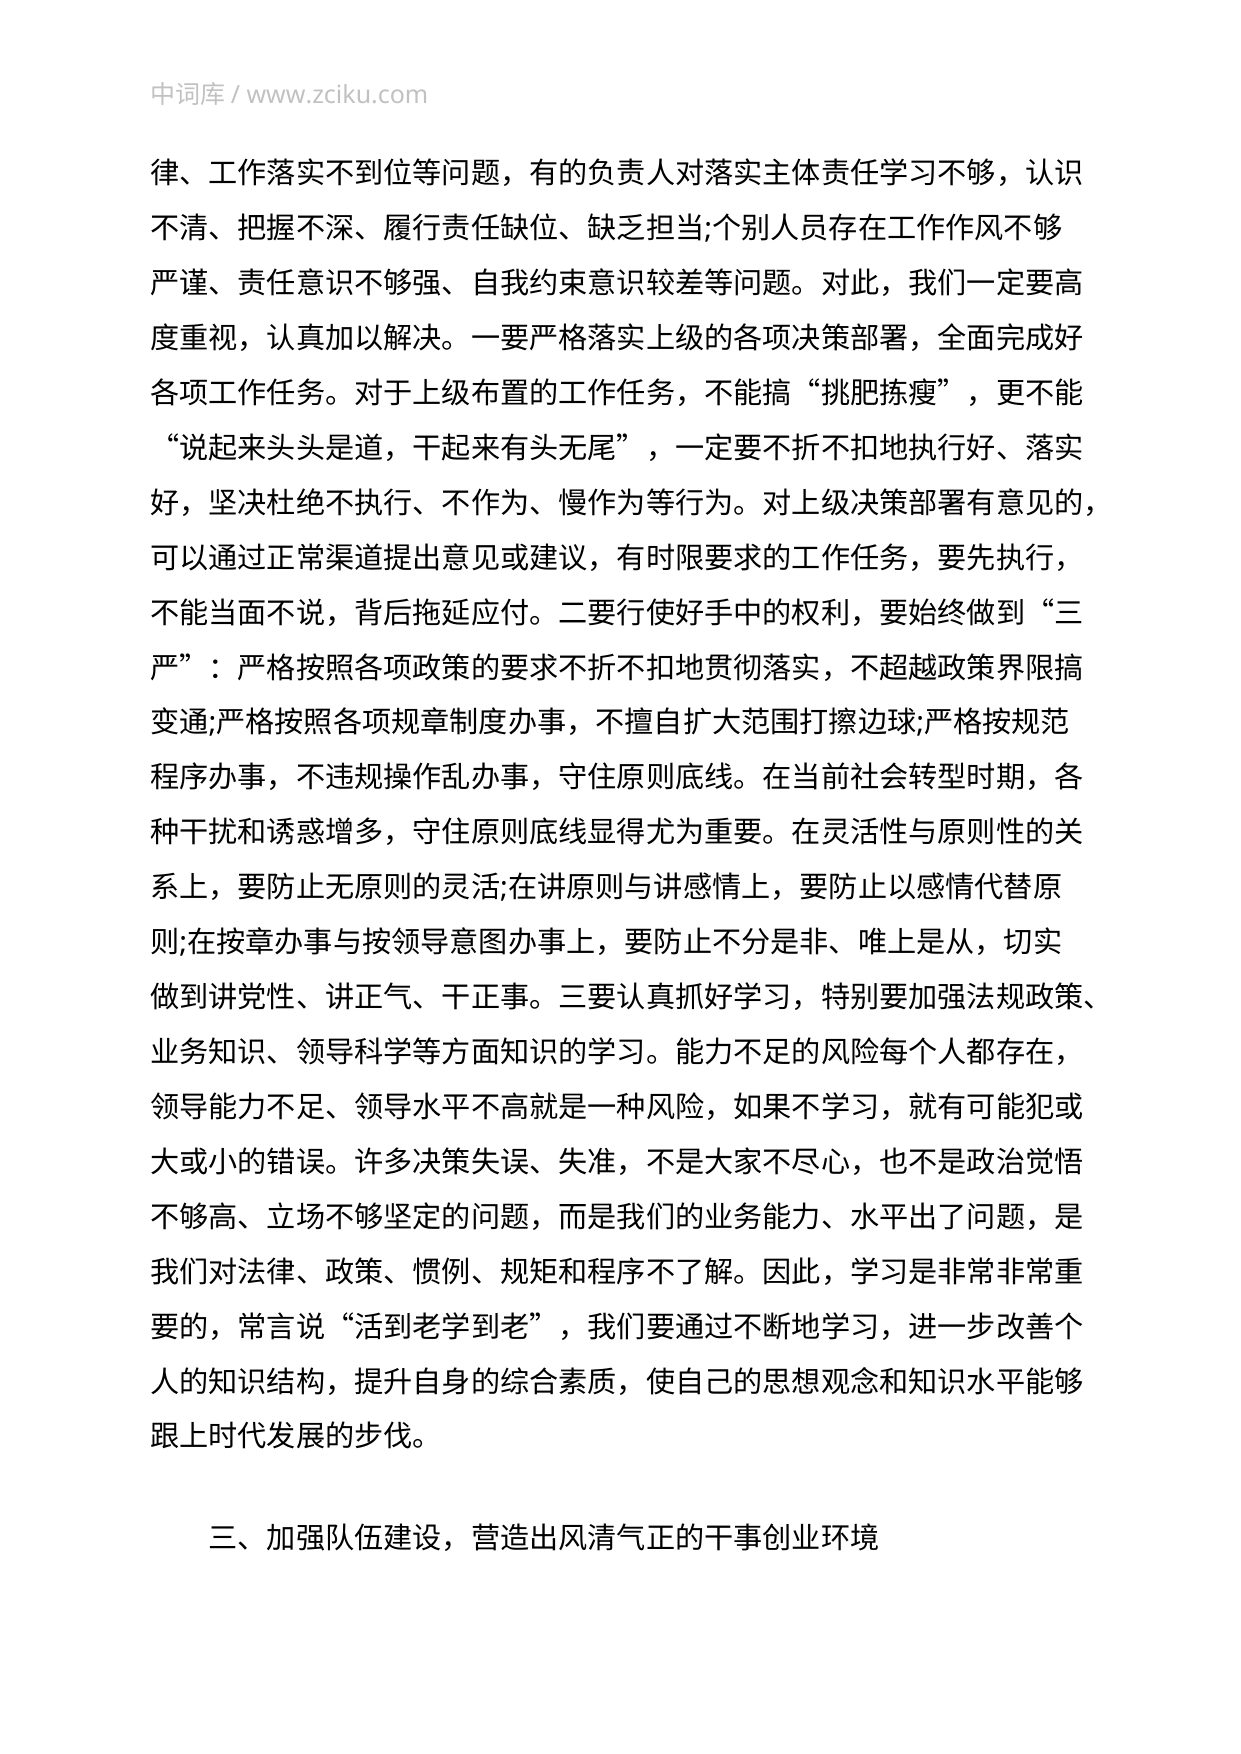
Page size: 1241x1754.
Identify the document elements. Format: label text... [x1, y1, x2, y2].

text 三、加强队伍建设，营造出风清气正的干事创业环境 [150, 1515, 1090, 1557]
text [150, 150, 1090, 1455]
